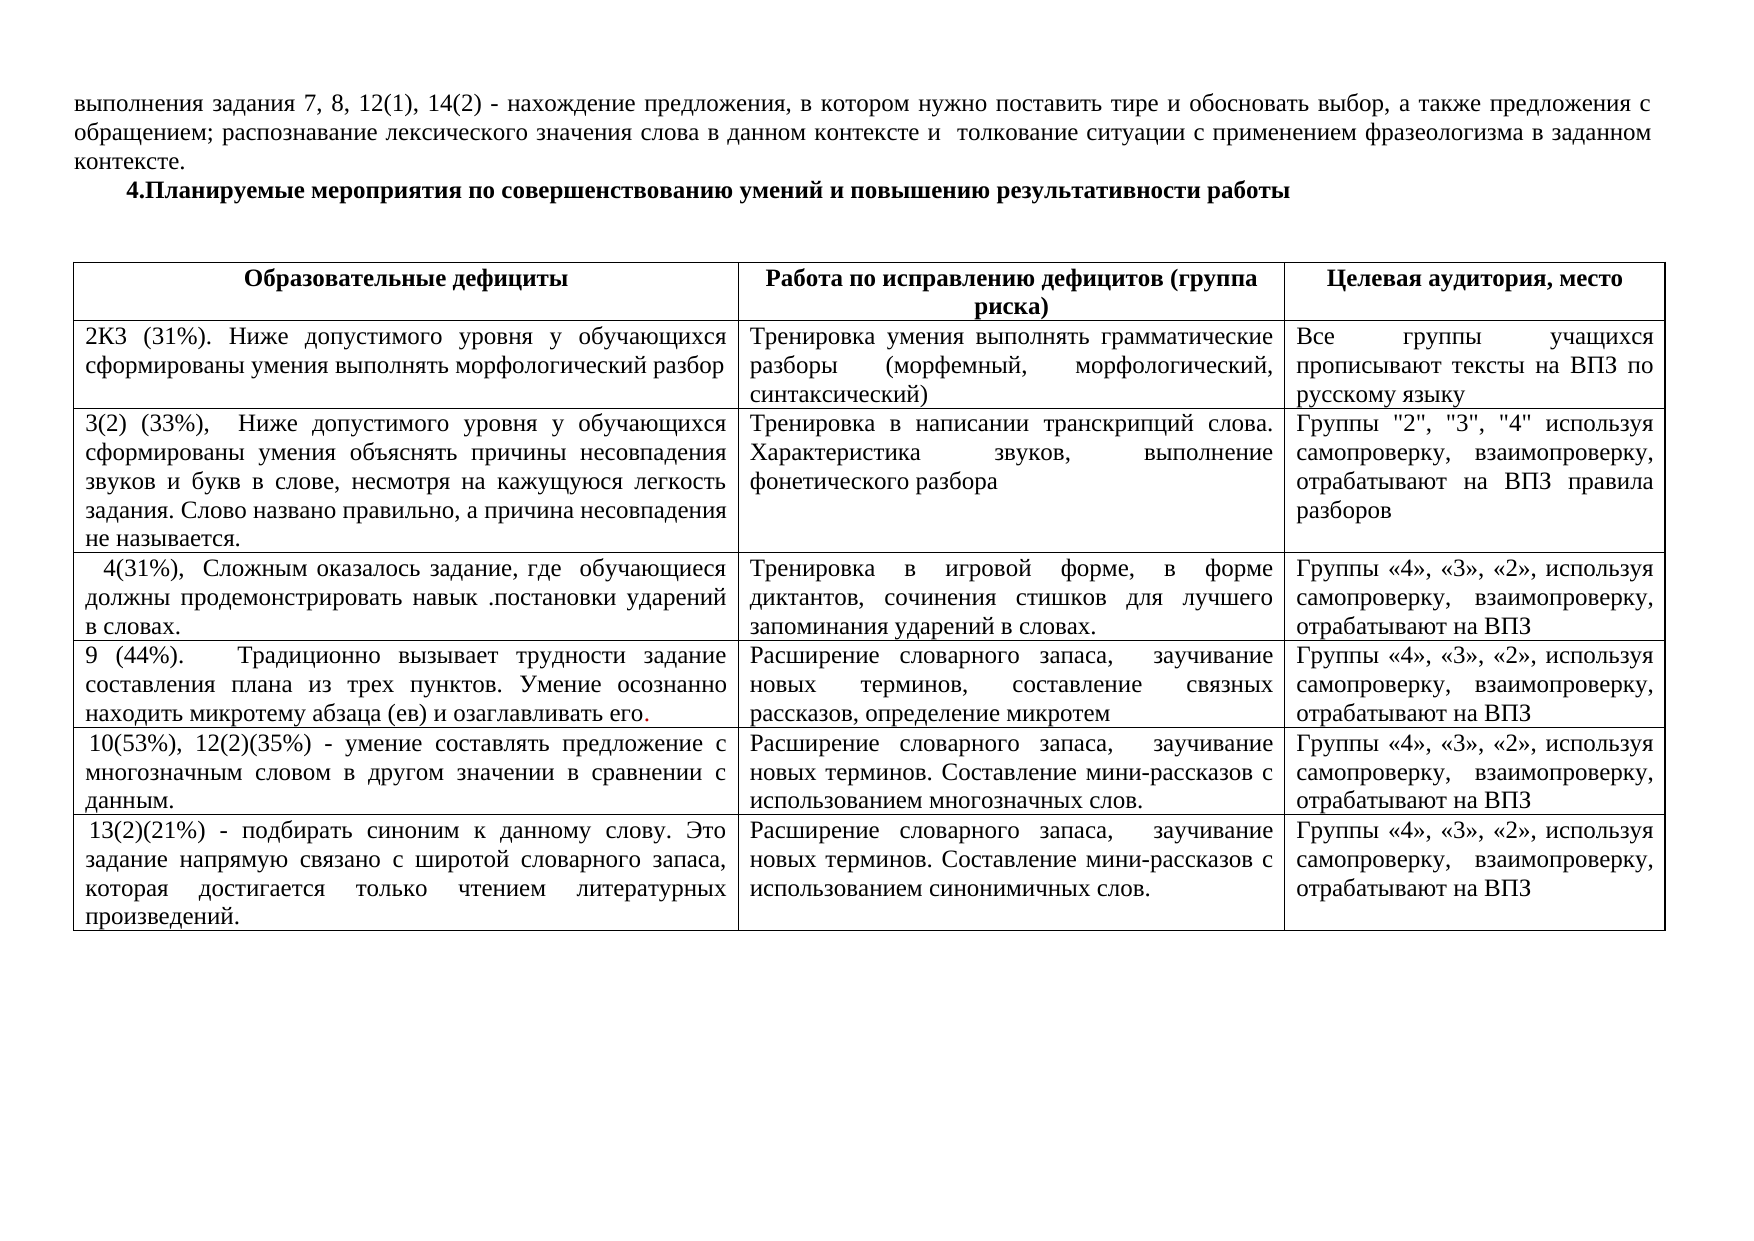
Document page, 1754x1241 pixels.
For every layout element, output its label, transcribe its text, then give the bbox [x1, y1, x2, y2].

table_cell Расширение словарного запаса, заучивание новых терминов. Составление мини-рассказов с использованием многозначных слов. [739, 728, 1284, 814]
table_cell Расширение словарного запаса, заучивание новых терминов. Составление мини-рассказов с использованием синонимичных слов. [739, 815, 1284, 930]
table_cell Все группы учащихся прописывают тексты на ВПЗ по русскому языку [1285, 321, 1664, 407]
table_cell 10(53%), 12(2)(35%) - умение составлять предложение с многозначным словом в другом значении в сравнении с данным. [74, 728, 738, 814]
table_cell Расширение словарного запаса, заучивание новых терминов, составление связных рассказов, определение микротем [739, 641, 1284, 727]
table_cell 9 (44%). Традиционно вызывает трудности задание составления плана из трех пунктов. Умение осознанно находить микротему абзаца (ев) и озаглавливать его. [74, 641, 738, 727]
table_cell 3(2) (33%), Ниже допустимого уровня у обучающихся сформированы умения объяснять причины несовпадения звуков и букв в слове, несмотря на кажущуюся легкость задания. Слово названо правильно, а причина несовпадения не называется. [74, 409, 738, 552]
table_cell Группы «4», «3», «2», используя самопроверку, взаимопроверку, отрабатывают на ВПЗ [1285, 728, 1664, 814]
table_cell Тренировка умения выполнять грамматические разборы (морфемный, морфологический, синтаксический) [739, 321, 1284, 407]
table_cell 4(31%), Сложным оказалось задание, где обучающиеся должны продемонстрировать навык .постановки ударений в словах. [74, 553, 738, 639]
list 4.Планируемые мероприятия по совершенствованию умений и повышению результативности работы [126, 175, 1654, 203]
table_cell Группы "2", "3", "4" используя самопроверку, взаимопроверку, отрабатывают на ВПЗ правила разборов [1285, 409, 1664, 552]
table_cell Группы «4», «3», «2», используя самопроверку, взаимопроверку, отрабатывают на ВПЗ [1285, 815, 1664, 930]
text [74, 88, 1654, 175]
table_cell Тренировка в игровой форме, в форме диктантов, сочинения стишков для лучшего запоминания ударений в словах. [739, 553, 1284, 639]
table_header Работа по исправлению дефицитов (группа риска) [739, 263, 1284, 320]
table_cell 13(2)(21%) - подбирать синоним к данному слову. Это задание напрямую связано с широтой словарного запаса, которая достигается только чтением литературных произведений. [74, 815, 738, 930]
table_cell Группы «4», «3», «2», используя самопроверку, взаимопроверку, отрабатывают на ВПЗ [1285, 553, 1664, 639]
table_cell 2К3 (31%). Ниже допустимого уровня у обучающихся сформированы умения выполнять морфологический разбор [74, 321, 738, 407]
table_cell Тренировка в написании транскрипций слова. Характеристика звуков, выполнение фонетического разбора [739, 409, 1284, 552]
table_cell Группы «4», «3», «2», используя самопроверку, взаимопроверку, отрабатывают на ВПЗ [1285, 641, 1664, 727]
table_header Целевая аудитория, место [1285, 263, 1664, 320]
table_header Образовательные дефициты [74, 263, 738, 320]
